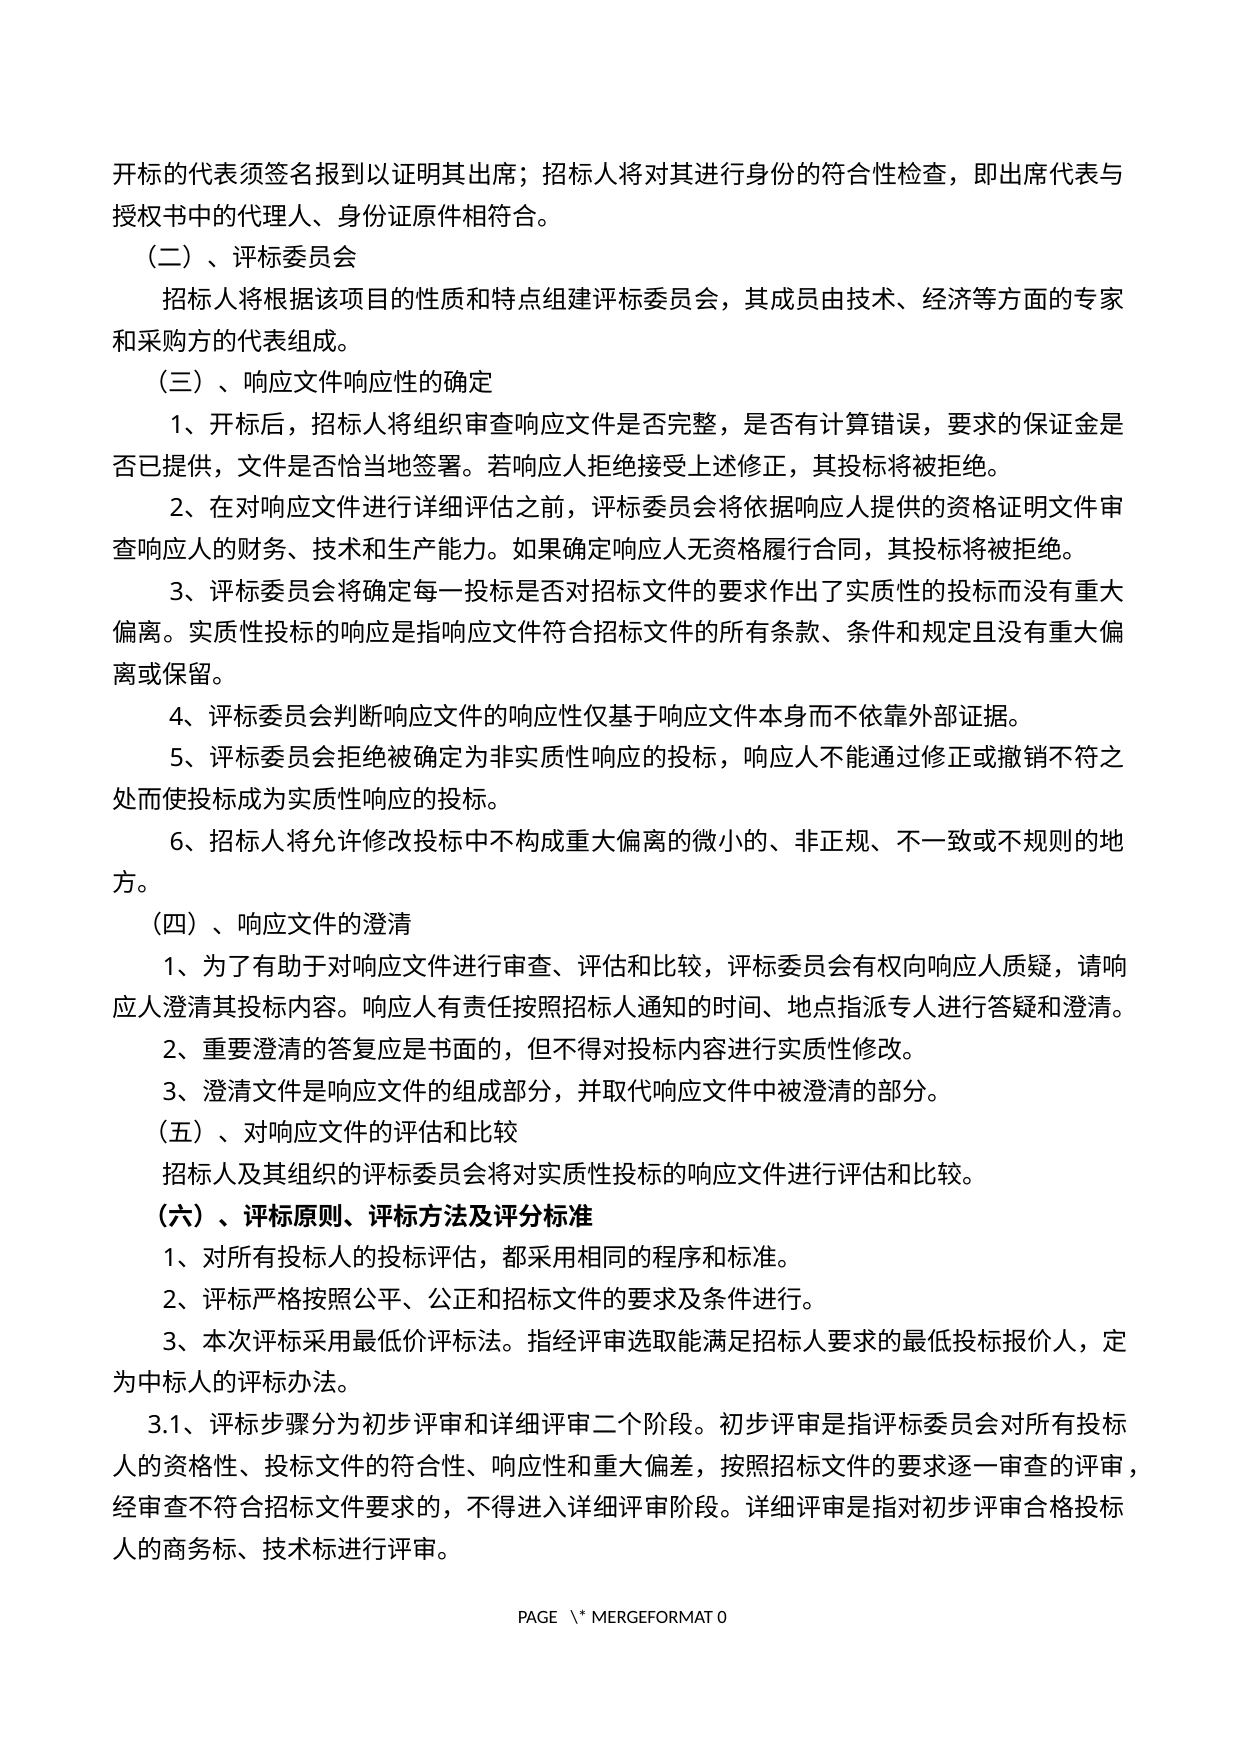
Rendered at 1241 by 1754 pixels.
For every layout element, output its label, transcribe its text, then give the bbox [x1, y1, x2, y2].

text 招标人将根据该项目的性质和特点组建评标委员会，其成员由技术、经济等方面的专家和采购方的代表组成。 [112, 275, 1128, 358]
text 1、为了有助于对响应文件进行审查、评估和比较，评标委员会有权向响应人质疑，请响应人澄清其投标内容。响应人有责任按照招标人通知的时间、地点指派专人进行答疑和澄清。 [112, 942, 1128, 1025]
text （五）、对响应文件的评估和比较 [112, 1108, 1128, 1150]
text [112, 150, 1128, 233]
text 5、评标委员会拒绝被确定为非实质性响应的投标，响应人不能通过修正或撤销不符之处而使投标成为实质性响应的投标。 [112, 733, 1128, 817]
text （四）、响应文件的澄清 [112, 900, 1128, 942]
text 3、评标委员会将确定每一投标是否对招标文件的要求作出了实质性的投标而没有重大偏离。实质性投标的响应是指响应文件符合招标文件的所有条款、条件和规定且没有重大偏离或保留。 [112, 567, 1128, 692]
text 2、评标严格按照公平、公正和招标文件的要求及条件进行。 [112, 1275, 1128, 1317]
text 2、重要澄清的答复应是书面的，但不得对投标内容进行实质性修改。 [112, 1025, 1128, 1067]
text 4、评标委员会判断响应文件的响应性仅基于响应文件本身而不依靠外部证据。 [112, 692, 1128, 733]
text 3、本次评标采用最低价评标法。指经评审选取能满足招标人要求的最低投标报价人，定为中标人的评标办法。 [112, 1317, 1128, 1400]
text 6、招标人将允许修改投标中不构成重大偏离的微小的、非正规、不一致或不规则的地方。 [112, 817, 1128, 900]
text 3、澄清文件是响应文件的组成部分，并取代响应文件中被澄清的部分。 [112, 1067, 1128, 1108]
text （六）、评标原则、评标方法及评分标准 [112, 1192, 1128, 1233]
text （二）、评标委员会 [112, 233, 1128, 275]
text 3.1、评标步骤分为初步评审和详细评审二个阶段。初步评审是指评标委员会对所有投标人的资格性、投标文件的符合性、响应性和重大偏差，按照招标文件的要求逐一审查的评审，经审查不符合招标文件要求的，不得进入详细评审阶段。详细评审是指对初步评审合格投标人的商务标、技术标进行评审。 [112, 1400, 1128, 1567]
text 1、对所有投标人的投标评估，都采用相同的程序和标准。 [112, 1233, 1128, 1275]
text 招标人及其组织的评标委员会将对实质性投标的响应文件进行评估和比较。 [112, 1150, 1128, 1192]
text （三）、响应文件响应性的确定 [112, 358, 1128, 400]
text 1、开标后，招标人将组织审查响应文件是否完整，是否有计算错误，要求的保证金是否已提供，文件是否恰当地签署。若响应人拒绝接受上述修正，其投标将被拒绝。 [112, 400, 1128, 483]
text 2、在对响应文件进行详细评估之前，评标委员会将依据响应人提供的资格证明文件审查响应人的财务、技术和生产能力。如果确定响应人无资格履行合同，其投标将被拒绝。 [112, 483, 1128, 567]
